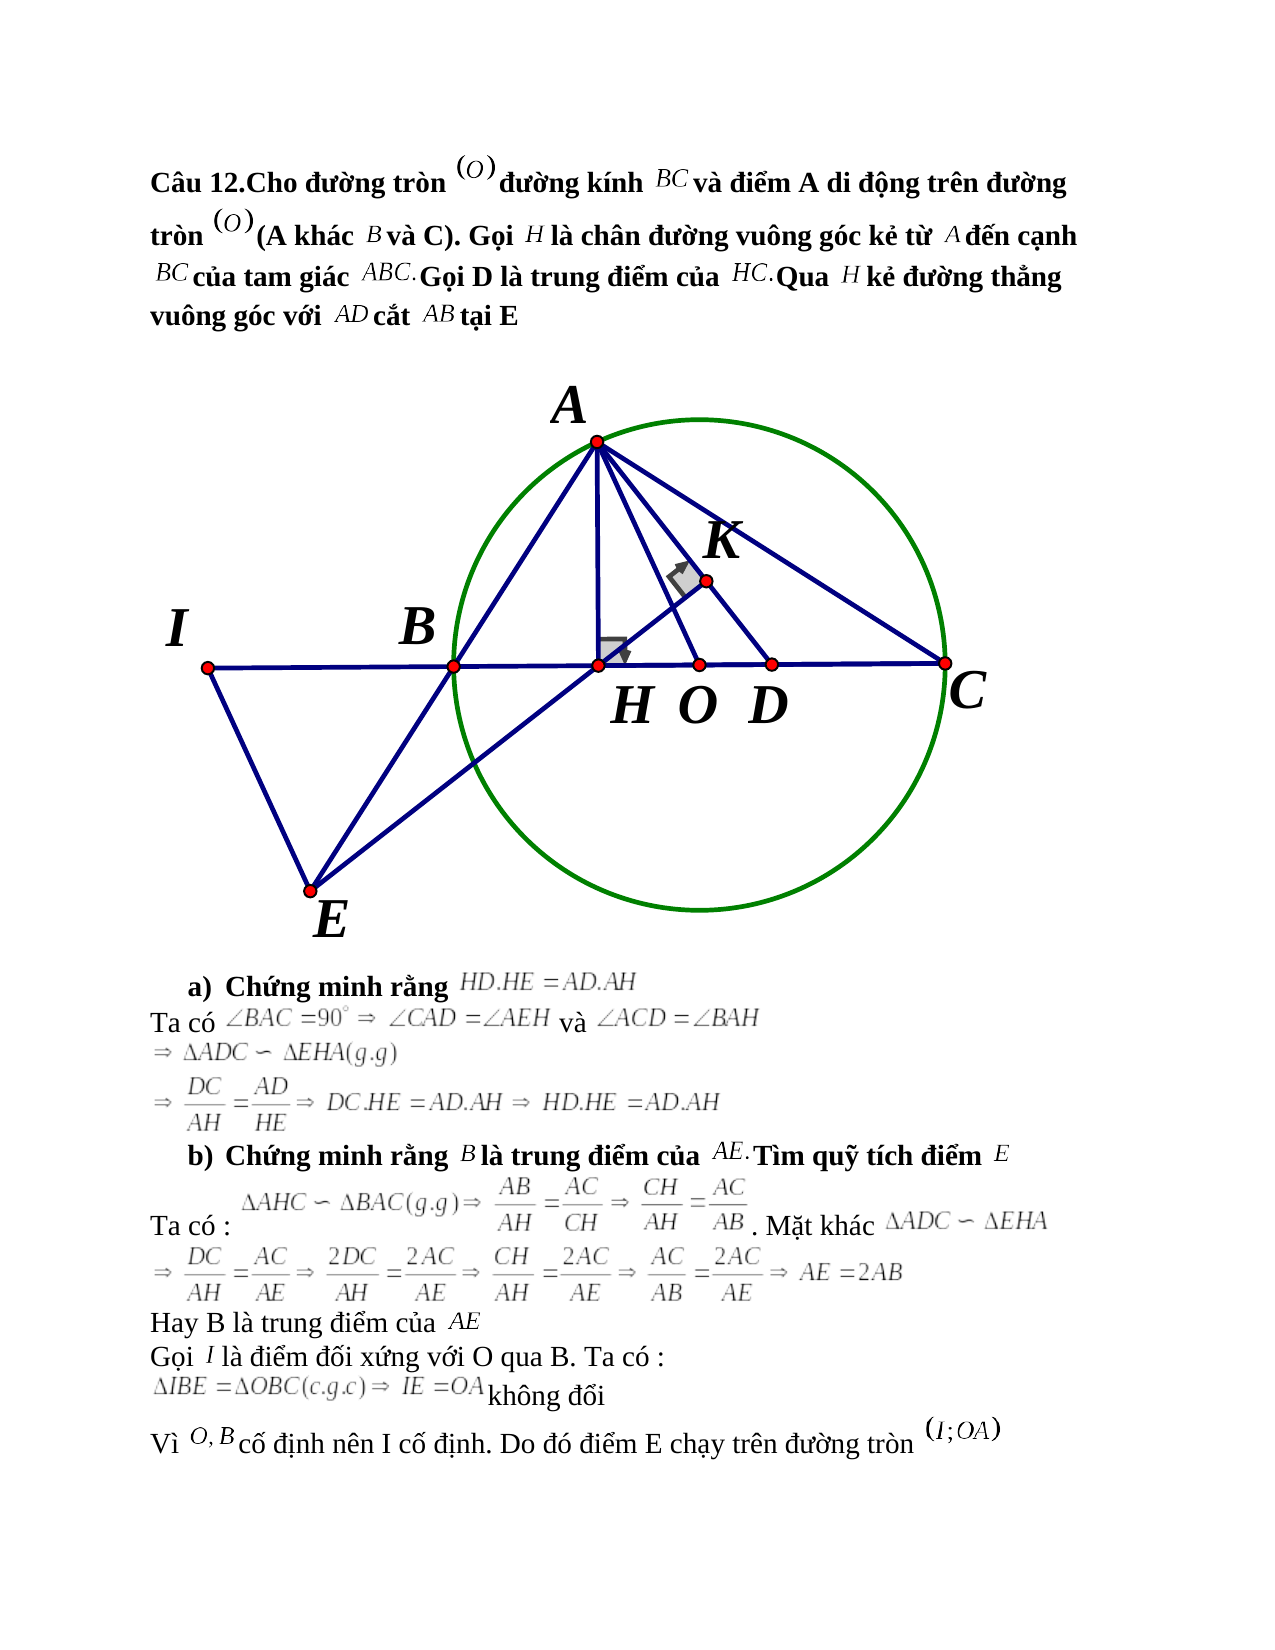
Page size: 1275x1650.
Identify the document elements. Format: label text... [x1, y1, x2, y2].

text Vì cố định nên I cố định. Do đó điểm E chạy trên đường tròn [150, 1412, 1125, 1460]
text Câu 12.Cho đường tròn đường kính và điểm A di động trên đường tròn (A khác và C). Gọi là chân đường vuông góc kẻ từ đến cạnh của tam giác Gọi D là trung điểm của Qua kẻ đường thẳng vuông góc với cắt tại E [150, 150, 1125, 331]
list Ta có và [150, 1002, 1125, 1038]
text Hay B là trung điểm của [150, 1306, 1125, 1339]
list Chứng minh rằng [187, 967, 1125, 1002]
text Gọi là điểm đối xứng với O qua B. Ta có : [150, 1339, 1125, 1373]
text không đổi [150, 1373, 1125, 1412]
text Ta có : . Mặt khác [150, 1171, 1125, 1242]
list Chứng minh rằng là trung điểm của Tìm quỹ tích điểm [187, 1135, 1125, 1171]
